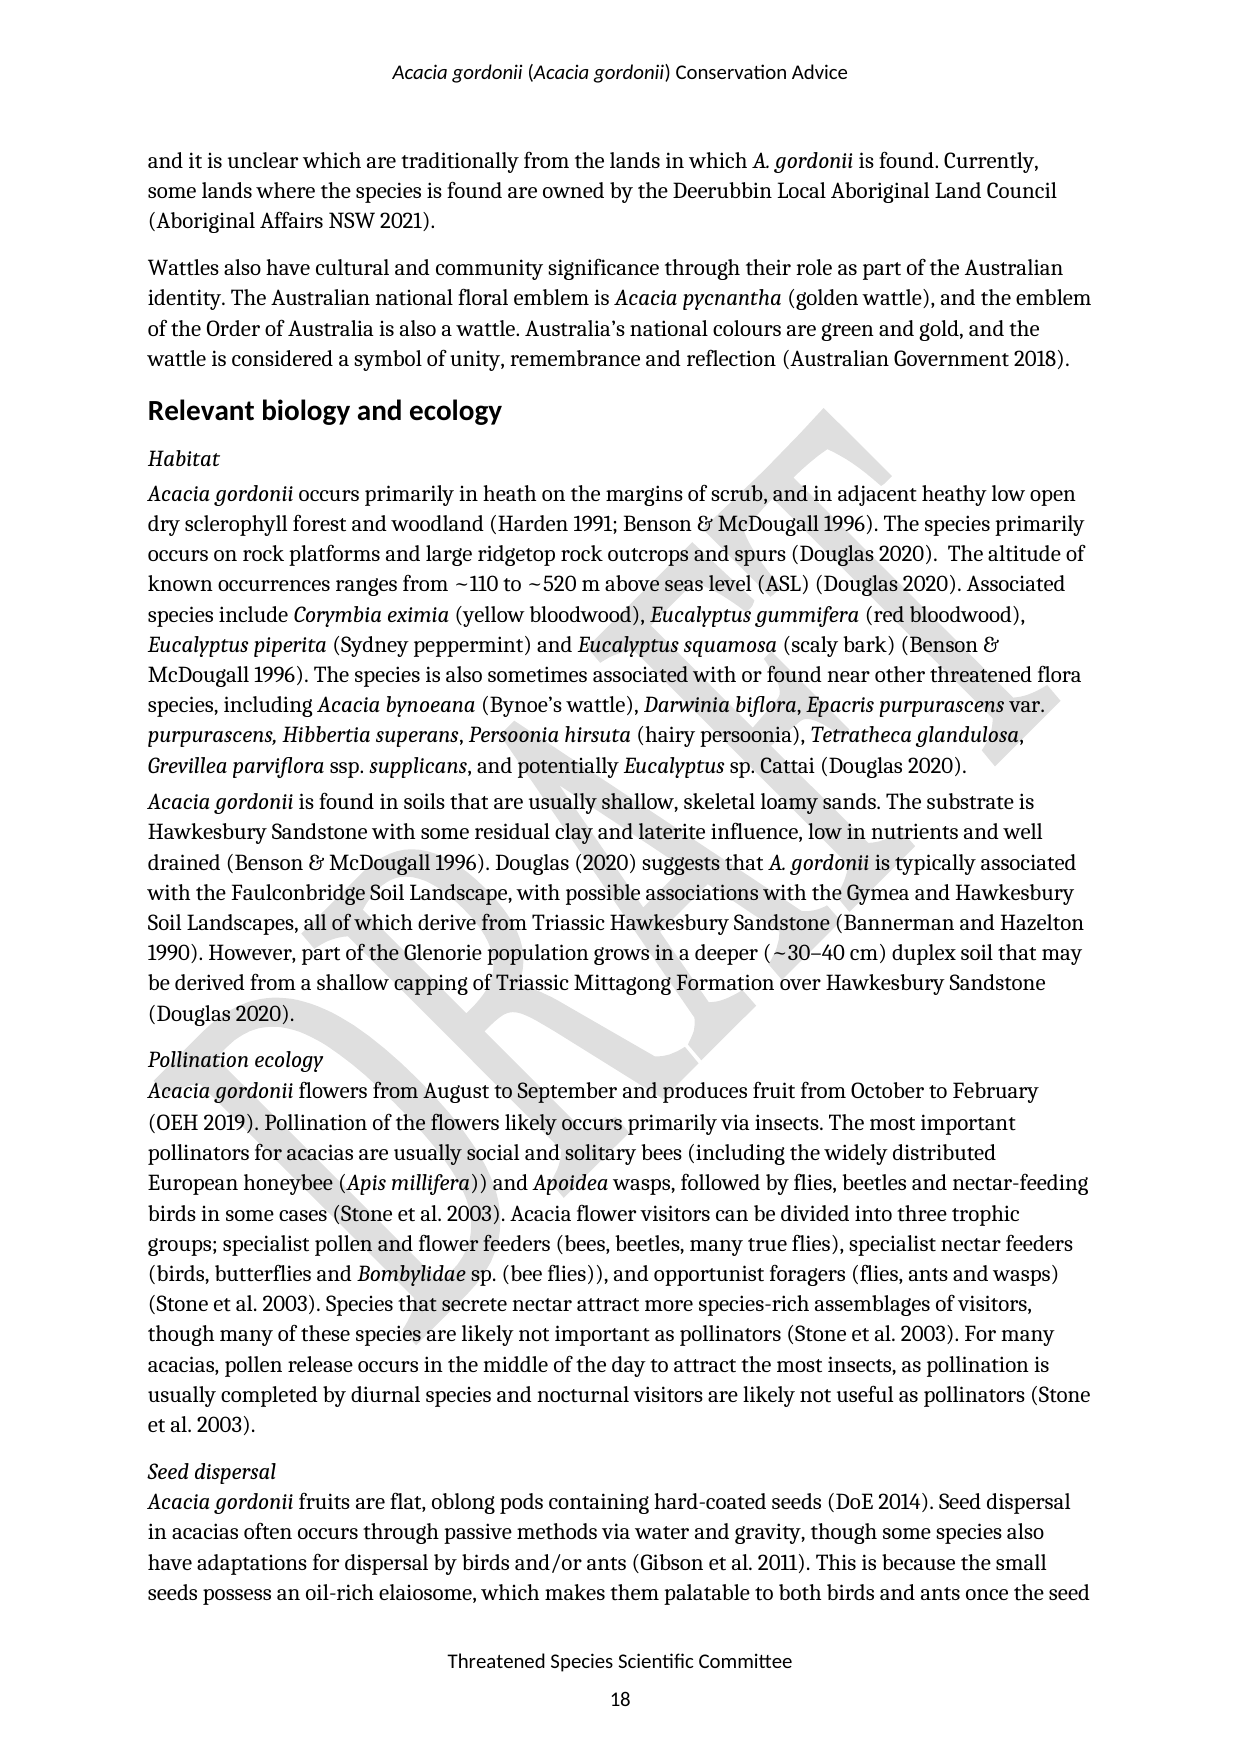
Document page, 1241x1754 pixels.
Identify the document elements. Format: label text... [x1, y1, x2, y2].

text Acacia gordonii is found in soils that are usually shallow, skeletal loamy sands. The substrate is Hawkesbury Sandstone with some residual clay and laterite influence, low in nutrients and well drained (Benson & McDougall 1996). Douglas (2020) suggests that A. gordonii is typically associated with the Faulconbridge Soil Landscape, with possible associations with the Gymea and Hawkesbury Soil Landscapes, all of which derive from Triassic Hawkesbury Sandstone (Bannerman and Hazelton 1990). However, part of the Glenorie population grows in a deeper (~30–40 cm) duplex soil that may be derived from a shallow capping of Triassic Mittagong Formation over Hawkesbury Sandstone (Douglas 2020). [148, 789, 1092, 1027]
text Pollination ecology Acacia gordonii flowers from August to September and produces fruit from October to February (OEH 2019). Pollination of the flowers likely occurs primarily via insects. The most important pollinators for acacias are usually social and solitary bees (including the widely distributed European honeybee (Apis millifera)) and Apoidea wasps, followed by flies, beetles and nectar-feeding birds in some cases (Stone et al. 2003). Acacia flower visitors can be divided into three trophic groups; specialist pollen and flower feeders (bees, beetles, many true flies), specialist nectar feeders (birds, butterflies and Bombylidae sp. (bee flies)), and opportunist foragers (flies, ants and wasps) (Stone et al. 2003). Species that secrete nectar attract more species-rich assemblages of visitors, though many of these species are likely not important as pollinators (Stone et al. 2003). For many acacias, pollen release occurs in the middle of the day to attract the most insects, as pollination is usually completed by diurnal species and nocturnal visitors are likely not useful as pollinators (Stone et al. 2003). [148, 1047, 1092, 1438]
text Wattles also have cultural and community significance through their role as part of the Australian identity. The Australian national floral emblem is Acacia pycnantha (golden wattle), and the emblem of the Order of Australia is also a wattle. Australia’s national colours are green and gold, and the wattle is considered a symbol of unity, remembrance and reflection (Australian Government 2018). [148, 255, 1092, 372]
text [148, 148, 1092, 234]
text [148, 1459, 1092, 1606]
text Habitat [148, 446, 1092, 472]
text Acacia gordonii occurs primarily in heath on the margins of scrub, and in adjacent heathy low open dry sclerophyll forest and woodland (Harden 1991; Benson & McDougall 1996). The species primarily occurs on rock platforms and large ridgetop rock outcrops and spurs (Douglas 2020). The altitude of known occurrences ranges from ~110 to ~520 m above seas level (ASL) (Douglas 2020). Associated species include Corymbia eximia (yellow bloodwood), Eucalyptus gummifera (red bloodwood), Eucalyptus piperita (Sydney peppermint) and Eucalyptus squamosa (scaly bark) (Benson & McDougall 1996). The species is also sometimes associated with or found near other threatened flora species, including Acacia bynoeana (Bynoe’s wattle), Darwinia biflora, Epacris purpurascens var. purpurascens, Hibbertia superans, Persoonia hirsuta (hairy persoonia), Tetratheca glandulosa, Grevillea parviflora ssp. supplicans, and potentially Eucalyptus sp. Cattai (Douglas 2020). [148, 481, 1092, 779]
subtitle Relevant biology and ecology [148, 392, 1092, 428]
